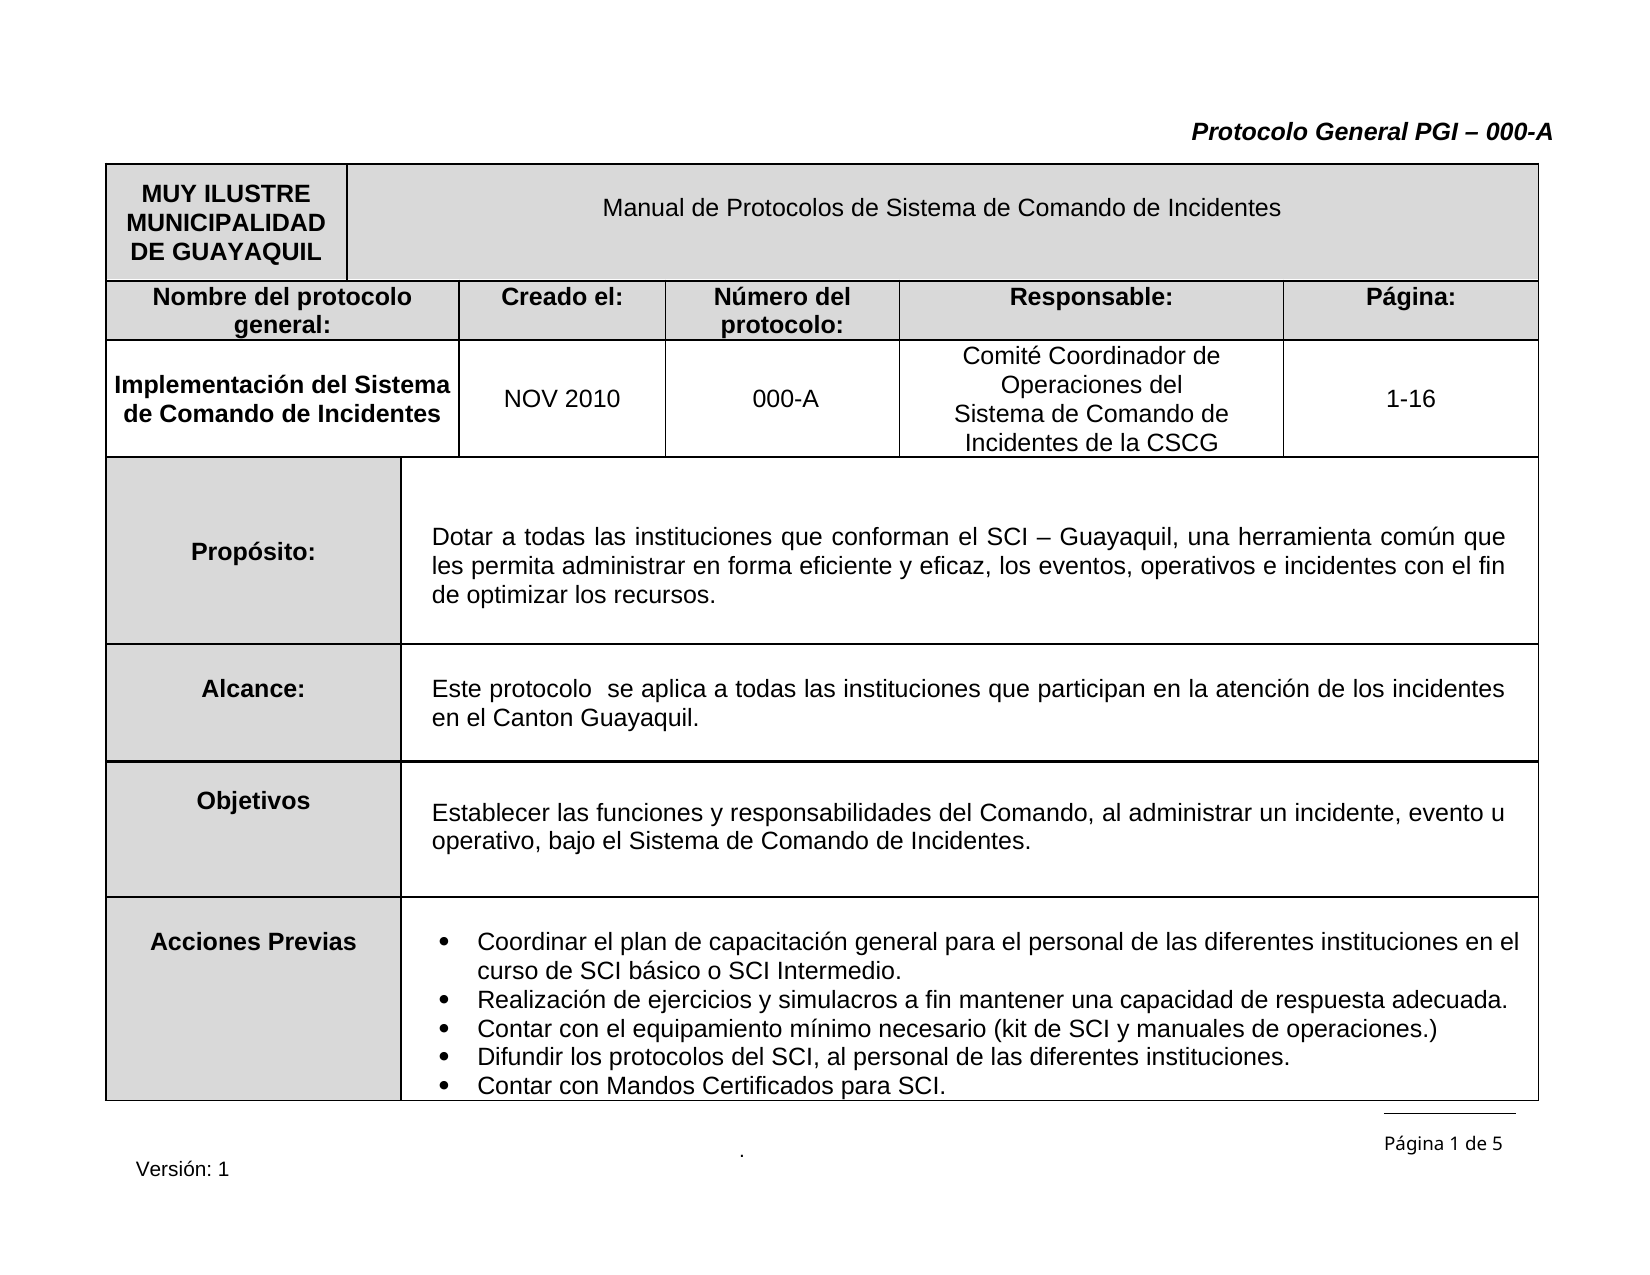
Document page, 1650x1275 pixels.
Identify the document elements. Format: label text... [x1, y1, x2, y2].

table_cell Objetivos [107, 763, 400, 896]
table_cell Coordinar el plan de capacitación general para el personal de las diferentes instituciones en el curso de SCI básico o SCI Intermedio. Realización de ejercicios y simulacros a fin mantener una capacidad de respuesta adecuada. Contar con el equipamiento mínimo necesario (kit de SCI y manuales de operaciones.) Difundir los protocolos del SCI, al personal de las diferentes instituciones. Contar con Mandos Certificados para SCI. [402, 898, 1538, 1100]
table_header Manual de Protocolos de Sistema de Comando de Incidentes [348, 165, 1538, 279]
table_cell Alcance: [107, 645, 400, 760]
table_cell NOV 2010 [460, 341, 665, 456]
table_cell Acciones Previas [107, 898, 400, 1100]
table_cell Propósito: [107, 458, 400, 643]
table_header MUY ILUSTRE MUNICIPALIDAD DE GUAYAQUIL [107, 165, 346, 279]
table_cell Página: [1284, 282, 1538, 339]
table_cell Creado el: [460, 282, 665, 339]
table_cell Dotar a todas las instituciones que conforman el SCI – Guayaquil, una herramienta común que les permita administrar en forma eficiente y eficaz, los eventos, operativos e incidentes con el fin de optimizar los recursos. [402, 458, 1538, 643]
table_cell Número del protocolo: [666, 282, 899, 339]
table_cell Responsable: [900, 282, 1283, 339]
table_cell Establecer las funciones y responsabilidades del Comando, al administrar un incidente, evento u operativo, bajo el Sistema de Comando de Incidentes. [402, 763, 1538, 896]
table_cell Implementación del Sistema de Comando de Incidentes [107, 341, 458, 456]
table_cell Este protocolo se aplica a todas las instituciones que participan en la atención de los incidentes en el Canton Guayaquil. [402, 645, 1538, 760]
table_cell 000-A [666, 341, 899, 456]
table_cell Nombre del protocolo general: [107, 282, 458, 339]
table_cell Comité Coordinador de Operaciones del Sistema de Comando de Incidentes de la CSCG [900, 341, 1283, 456]
table_cell 1-16 [1284, 341, 1538, 456]
